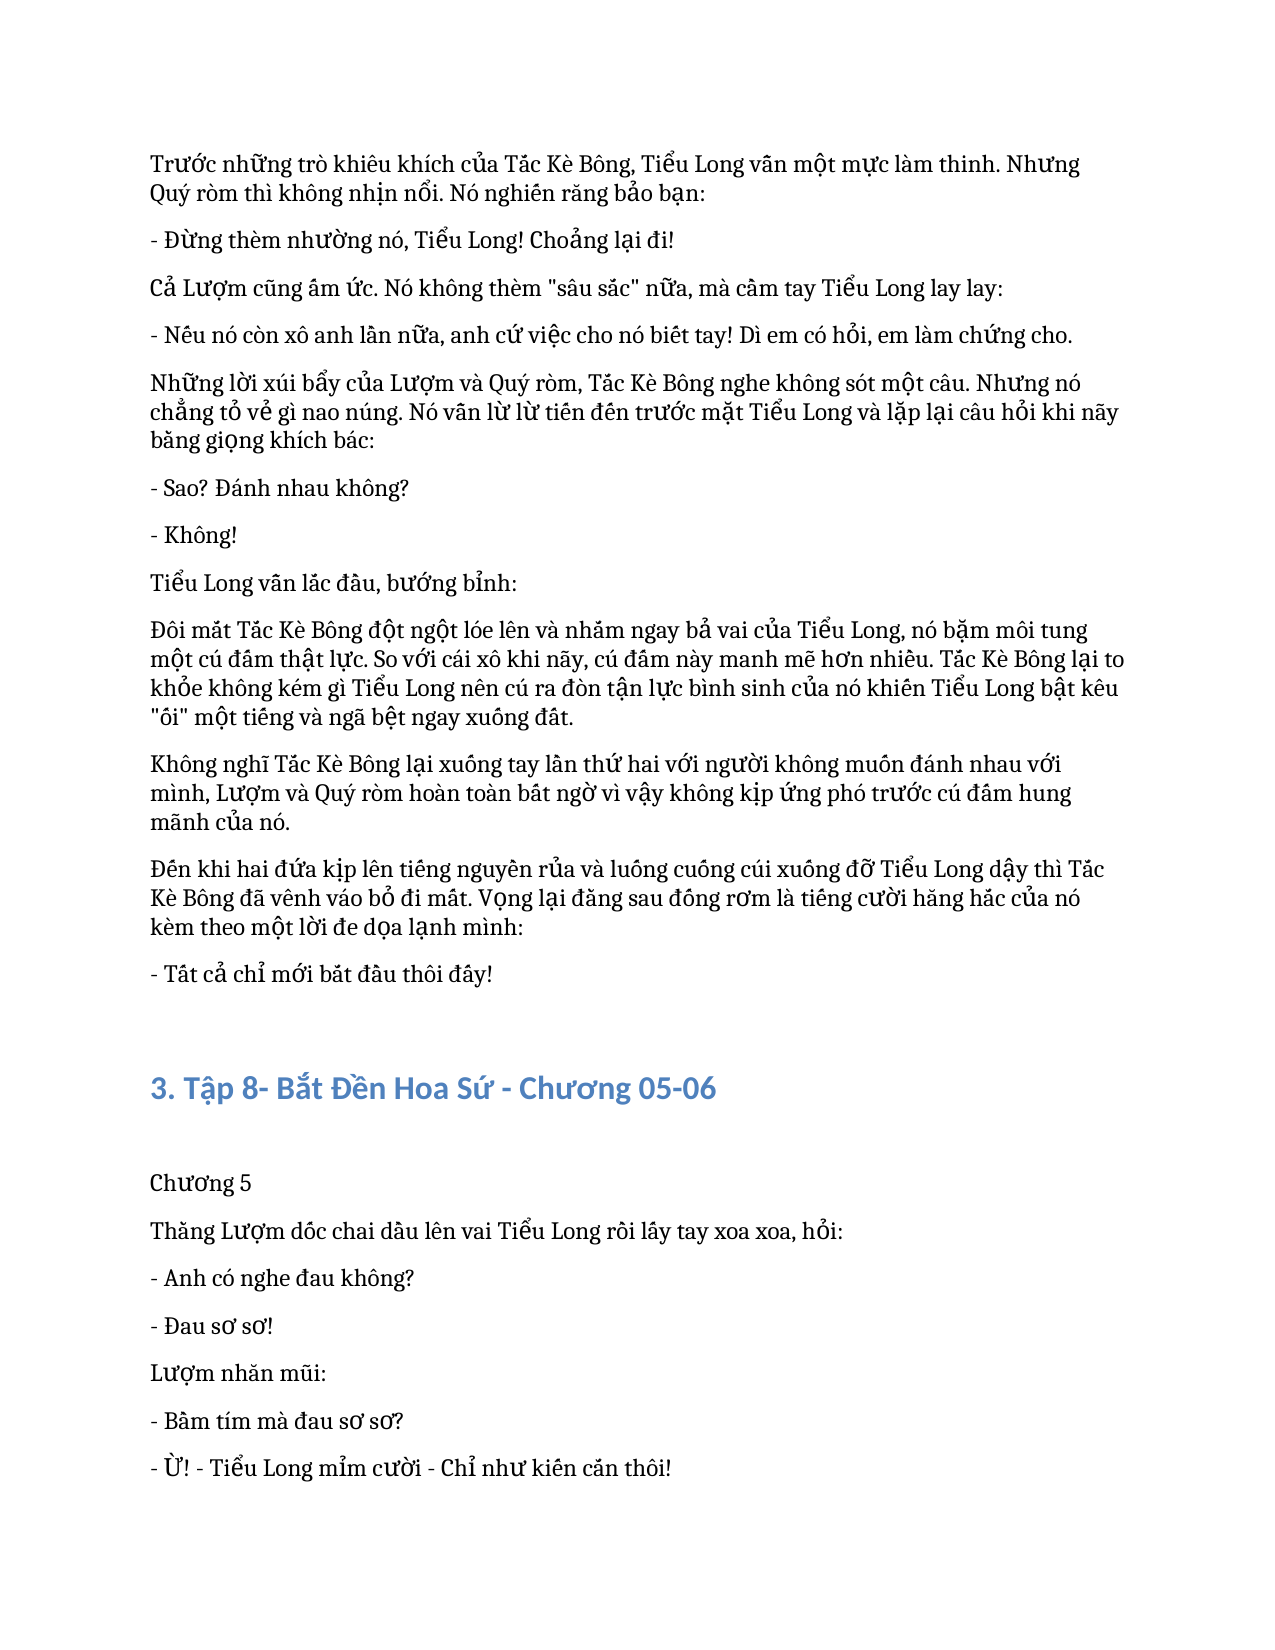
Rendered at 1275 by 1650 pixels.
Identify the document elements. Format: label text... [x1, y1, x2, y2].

text Cả Lượm cũng ấm ức. Nó không thèm "sâu sắc" nữa, mà cầm tay Tiểu Long lay lay: [150, 274, 1125, 302]
text Chương 5 [150, 1112, 1125, 1198]
text - Không! [150, 521, 1125, 550]
text Đến khi hai đứa kịp lên tiếng nguyền rủa và luống cuống cúi xuống đỡ Tiểu Long dậy thì Tắc Kè Bông đã vênh váo bỏ đi mất. Vọng lại đằng sau đống rơm là tiếng cười hăng hắc của nó kèm theo một lời đe dọa lạnh mình: [150, 855, 1125, 941]
text - Nếu nó còn xô anh lần nữa, anh cứ việc cho nó biết tay! Dì em có hỏi, em làm chứng cho. [150, 321, 1125, 350]
text - Tất cả chỉ mới bắt đầu thôi đấy! [150, 960, 1125, 1046]
text Tiểu Long vẫn lắc đầu, bướng bỉnh: [150, 569, 1125, 597]
text - Bầm tím mà đau sơ sơ? [150, 1407, 1125, 1435]
text Không nghĩ Tắc Kè Bông lại xuống tay lần thứ hai với người không muốn đánh nhau với mình, Lượm và Quý ròm hoàn toàn bất ngờ vì vậy không kịp ứng phó trước cú đấm hung mãnh của nó. [150, 750, 1125, 836]
text Đôi mắt Tắc Kè Bông đột ngột lóe lên và nhắm ngay bả vai của Tiểu Long, nó bặm môi tung một cú đấm thật lực. So với cái xô khi nãy, cú đấm này manh mẽ hơn nhiều. Tắc Kè Bông lại to khỏe không kém gì Tiểu Long nên cú ra đòn tận lực bình sinh của nó khiến Tiểu Long bật kêu "ối" một tiếng và ngã bệt ngay xuống đất. [150, 616, 1125, 731]
text - Ừ! - Tiểu Long mỉm cười - Chỉ như kiến cắn thôi! [150, 1454, 1125, 1483]
text - Anh có nghe đau không? [150, 1264, 1125, 1293]
text Thằng Lượm dốc chai dầu lên vai Tiểu Long rồi lấy tay xoa xoa, hỏi: [150, 1217, 1125, 1245]
subtitle 3. Tập 8- Bắt Đền Hoa Sứ - Chương 05-06 [150, 1067, 1125, 1108]
text Trước những trò khiêu khích của Tắc Kè Bông, Tiểu Long vẫn một mực làm thinh. Nhưng Quý ròm thì không nhịn nổi. Nó nghiến răng bảo bạn: [150, 150, 1125, 207]
text Lượm nhăn mũi: [150, 1359, 1125, 1388]
text Những lời xúi bẩy của Lượm và Quý ròm, Tắc Kè Bông nghe không sót một câu. Nhưng nó chẳng tỏ vẻ gì nao núng. Nó vẫn lừ lừ tiến đến trước mặt Tiểu Long và lặp lại câu hỏi khi nãy bằng giọng khích bác: [150, 369, 1125, 455]
text - Đau sơ sơ! [150, 1312, 1125, 1340]
text - Sao? Đánh nhau không? [150, 474, 1125, 502]
text - Đừng thèm nhường nó, Tiểu Long! Choảng lại đi! [150, 226, 1125, 255]
